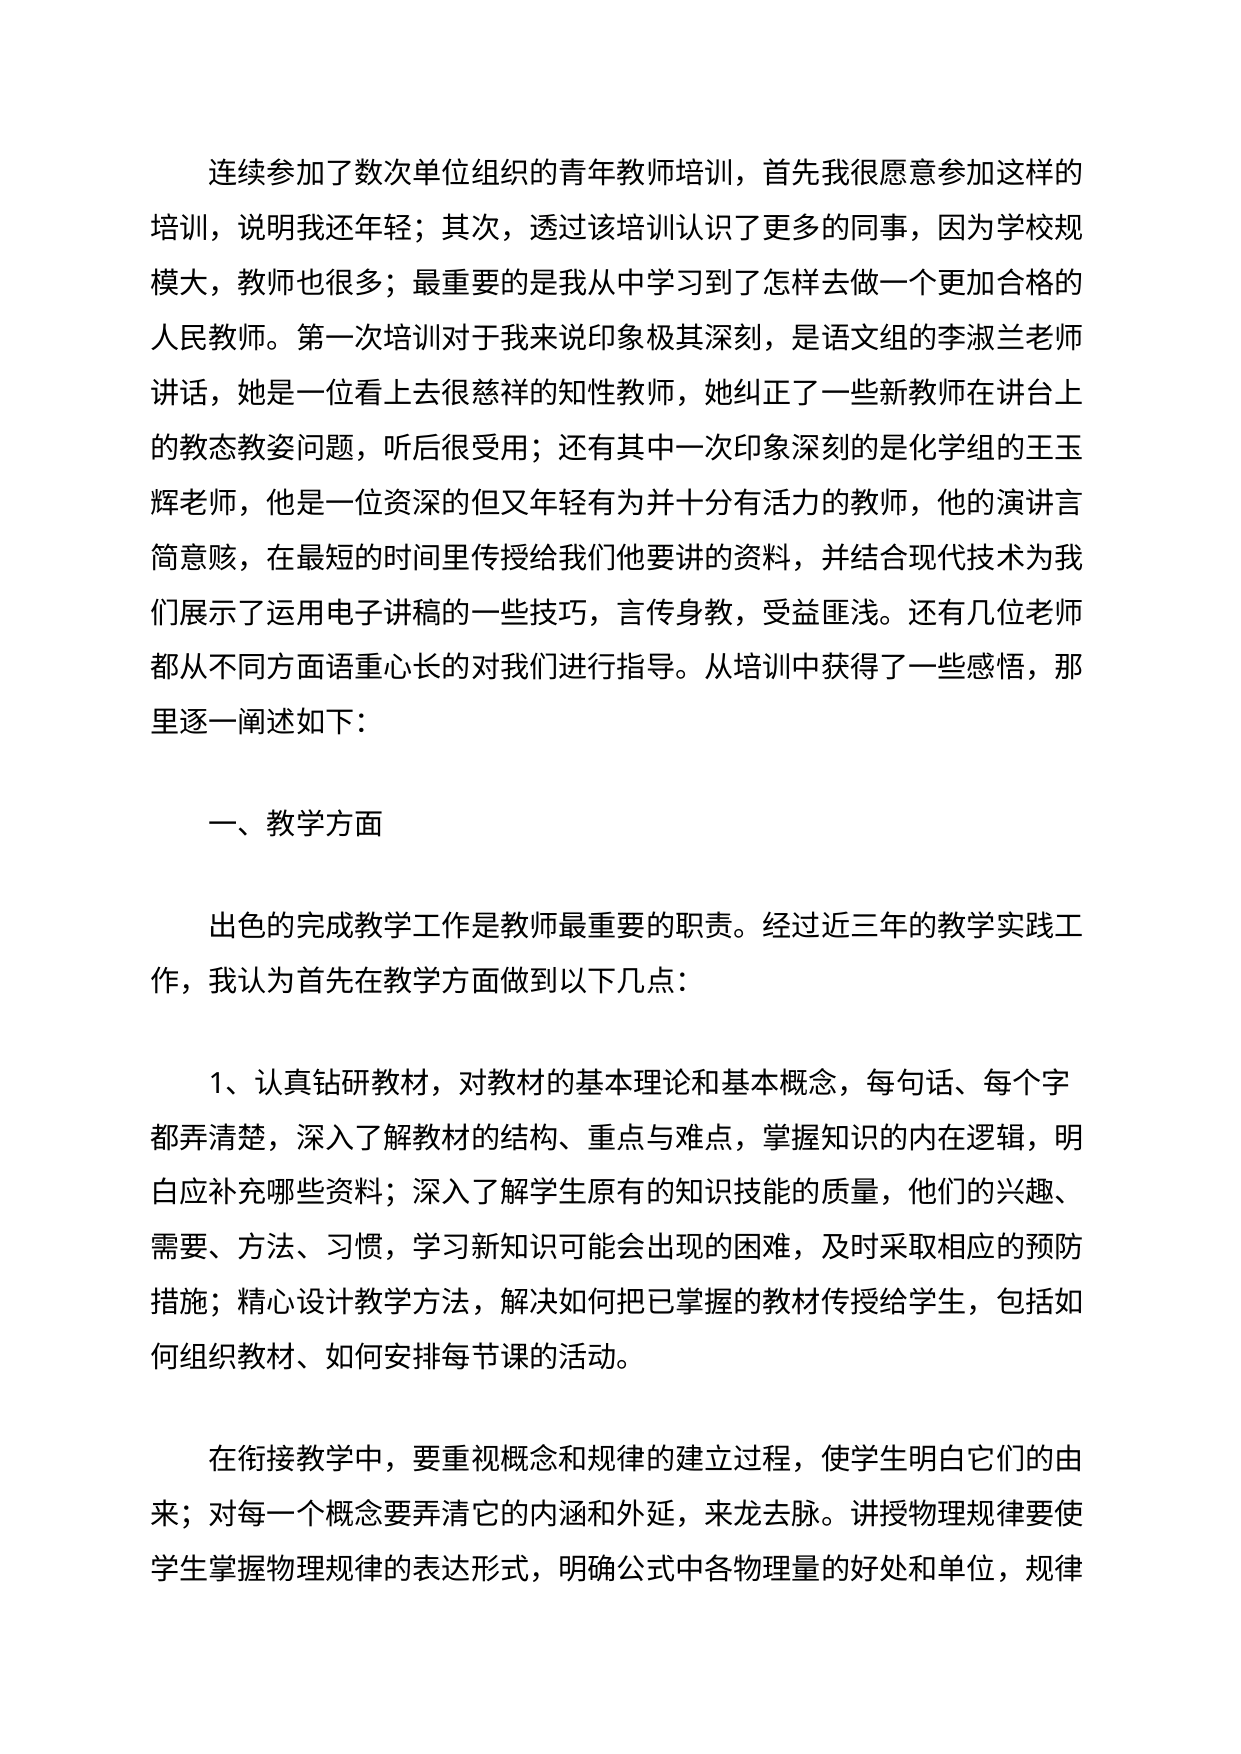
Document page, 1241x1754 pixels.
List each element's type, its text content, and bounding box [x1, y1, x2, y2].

text 出色的完成教学工作是教师最重要的职责。经过近三年的教学实践工作，我认为首先在教学方面做到以下几点： [150, 902, 1090, 1000]
text 一、教学方面 [150, 801, 1090, 843]
text 连续参加了数次单位组织的青年教师培训，首先我很愿意参加这样的培训，说明我还年轻；其次，透过该培训认识了更多的同事，因为学校规模大，教师也很多；最重要的是我从中学习到了怎样去做一个更加合格的人民教师。第一次培训对于我来说印象极其深刻，是语文组的李淑兰老师讲话，她是一位看上去很慈祥的知性教师，她纠正了一些新教师在讲台上的教态教姿问题，听后很受用；还有其中一次印象深刻的是化学组的王玉辉老师，他是一位资深的但又年轻有为并十分有活力的教师，他的演讲言简意赅，在最短的时间里传授给我们他要讲的资料，并结合现代技术为我们展示了运用电子讲稿的一些技巧，言传身教，受益匪浅。还有几位老师都从不同方面语重心长的对我们进行指导。从培训中获得了一些感悟，那里逐一阐述如下： [150, 150, 1090, 741]
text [150, 1436, 1090, 1588]
text 1、认真钻研教材，对教材的基本理论和基本概念，每句话、每个字都弄清楚，深入了解教材的结构、重点与难点，掌握知识的内在逻辑，明白应补充哪些资料；深入了解学生原有的知识技能的质量，他们的兴趣、需要、方法、习惯，学习新知识可能会出现的困难，及时采取相应的预防措施；精心设计教学方法，解决如何把已掌握的教材传授给学生，包括如何组织教材、如何安排每节课的活动。 [150, 1059, 1090, 1376]
